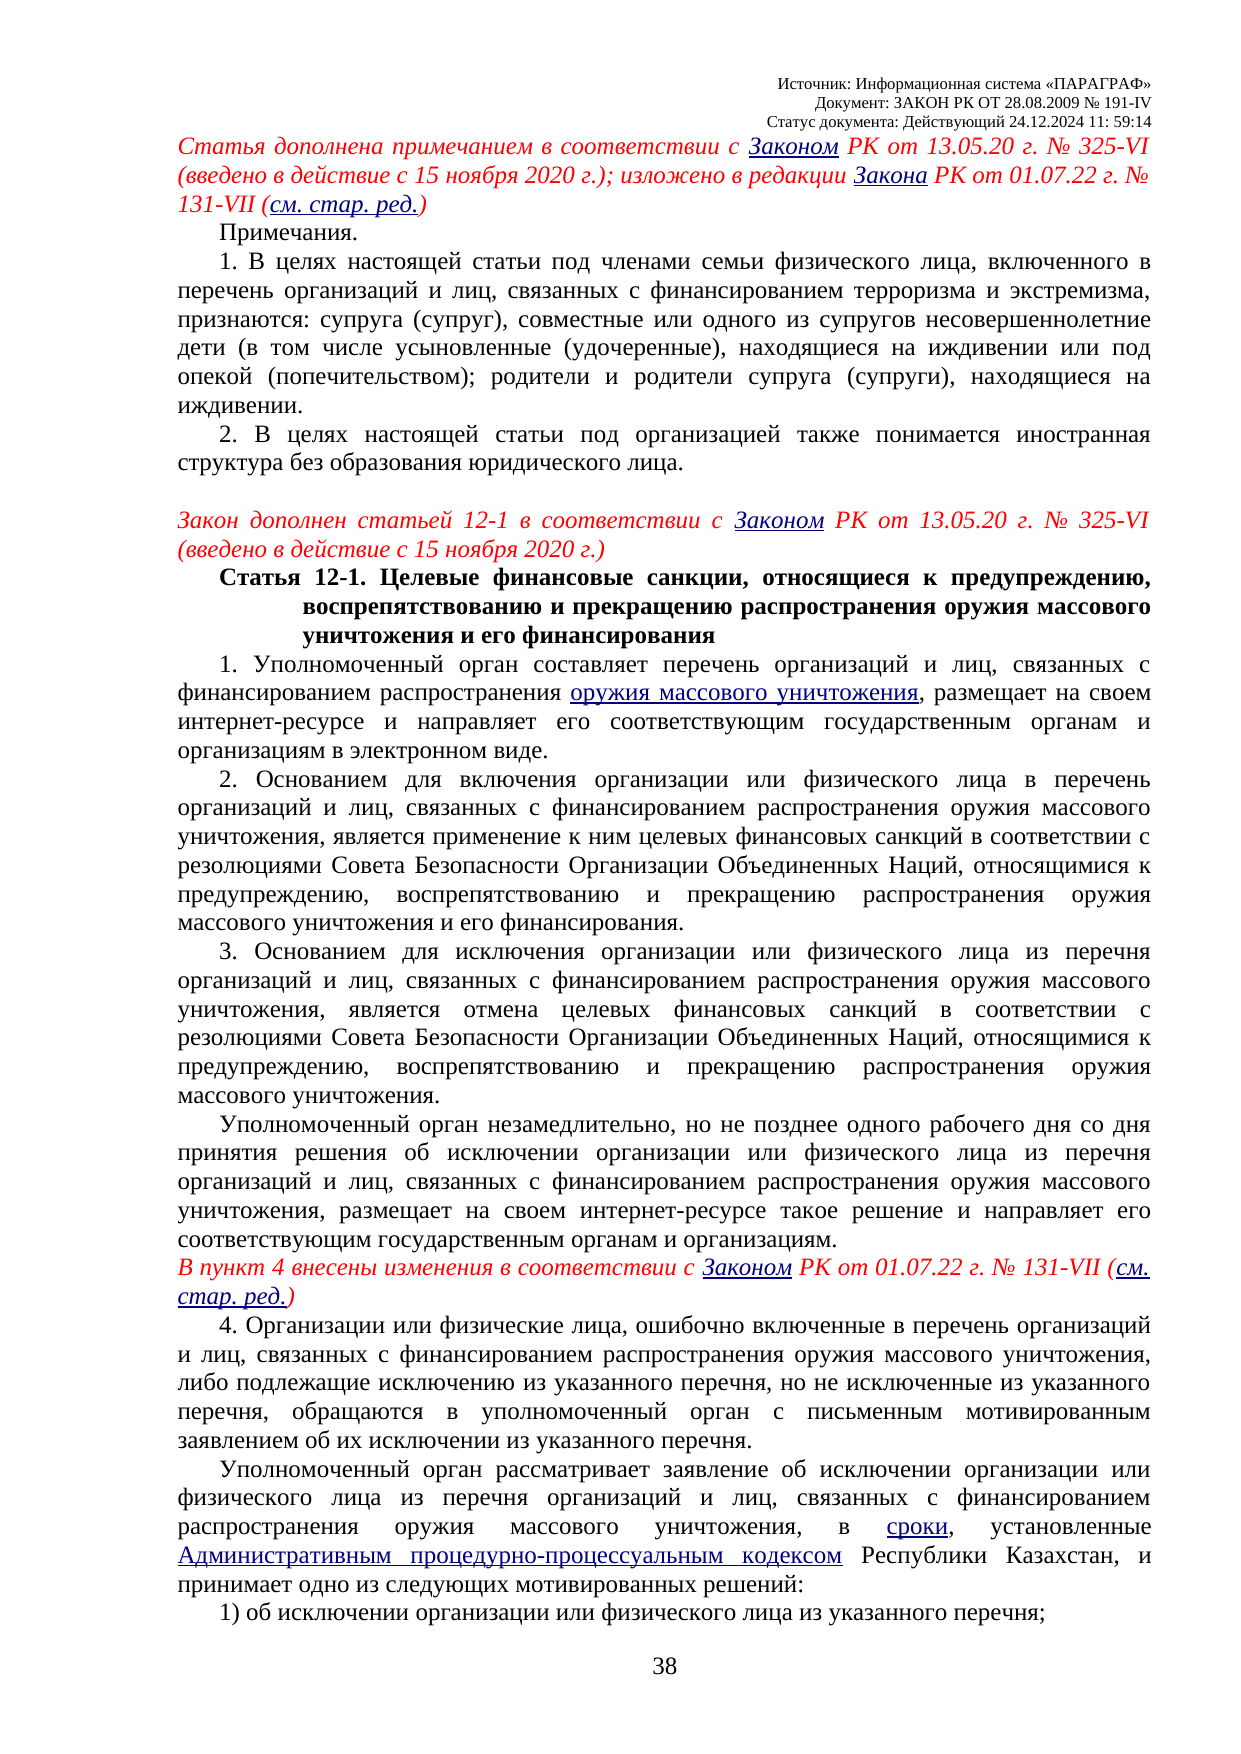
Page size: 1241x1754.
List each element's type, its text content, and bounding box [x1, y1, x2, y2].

text 1. Уполномоченный орган составляет перечень организаций и лиц, связанных с финансированием распространения оружия массового уничтожения, размещает на своем интернет-ресурсе и направляет его соответствующим государственным органам и организациям в электронном виде. [177, 649, 1152, 764]
text Закон дополнен статьей 12-1 в соответствии с Законом РК от 13.05.20 г. № 325-VI (введено в действие с 15 ноября 2020 г.) [177, 505, 1152, 562]
text Примечания. [177, 217, 1152, 246]
text 1. В целях настоящей статьи под членами семьи физического лица, включенного в перечень организаций и лиц, связанных с финансированием терроризма и экстремизма, признаются: супруга (супруг), совместные или одного из супругов несовершеннолетние дети (в том числе усыновленные (удочеренные), находящиеся на иждивении или под опекой (попечительством); родители и родители супруга (супруги), находящиеся на иждивении. [177, 246, 1152, 419]
text 4. Организации или физические лица, ошибочно включенные в перечень организаций и лиц, связанных с финансированием распространения оружия массового уничтожения, либо подлежащие исключению из указанного перечня, но не исключенные из указанного перечня, обращаются в уполномоченный орган с письменным мотивированным заявлением об их исключении из указанного перечня. [177, 1310, 1152, 1454]
text 2. В целях настоящей статьи под организацией также понимается иностранная структура без образования юридического лица. [177, 419, 1152, 476]
text Уполномоченный орган незамедлительно, но не позднее одного рабочего дня со дня принятия решения об исключении организации или физического лица из перечня организаций и лиц, связанных с финансированием распространения оружия массового уничтожения, размещает на своем интернет-ресурсе такое решение и направляет его соответствующим государственным органам и организациям. [177, 1109, 1152, 1252]
text Уполномоченный орган рассматривает заявление об исключении организации или физического лица из перечня организаций и лиц, связанных с финансированием распространения оружия массового уничтожения, в сроки, установленные Административным процедурно-процессуальным кодексом Республики Казахстан, и принимает одно из следующих мотивированных решений: [177, 1454, 1152, 1597]
text 3. Основанием для исключения организации или физического лица из перечня организаций и лиц, связанных с финансированием распространения оружия массового уничтожения, является отмена целевых финансовых санкций в соответствии с резолюциями Совета Безопасности Организации Объединенных Наций, относящимися к предупреждению, воспрепятствованию и прекращению распространения оружия массового уничтожения. [177, 936, 1152, 1109]
text 1) об исключении организации или физического лица из указанного перечня; [177, 1597, 1152, 1626]
text 2. Основанием для включения организации или физического лица в перечень организаций и лиц, связанных с финансированием распространения оружия массового уничтожения, является применение к ним целевых финансовых санкций в соответствии с резолюциями Совета Безопасности Организации Объединенных Наций, относящимися к предупреждению, воспрепятствованию и прекращению распространения оружия массового уничтожения и его финансирования. [177, 764, 1152, 936]
text В пункт 4 внесены изменения в соответствии с Законом РК от 01.07.22 г. № 131-VII (см. стар. ред.) [177, 1252, 1152, 1310]
text Статья дополнена примечанием в соответствии с Законом РК от 13.05.20 г. № 325-VI (введено в действие с 15 ноября 2020 г.); изложено в редакции Закона РК от 01.07.22 г. № 131-VII (см. стар. ред.) [177, 131, 1152, 217]
text Статья 12-1. Целевые финансовые санкции, относящиеся к предупреждению, воспрепятствованию и прекращению распространения оружия массового уничтожения и его финансирования [219, 562, 1152, 649]
